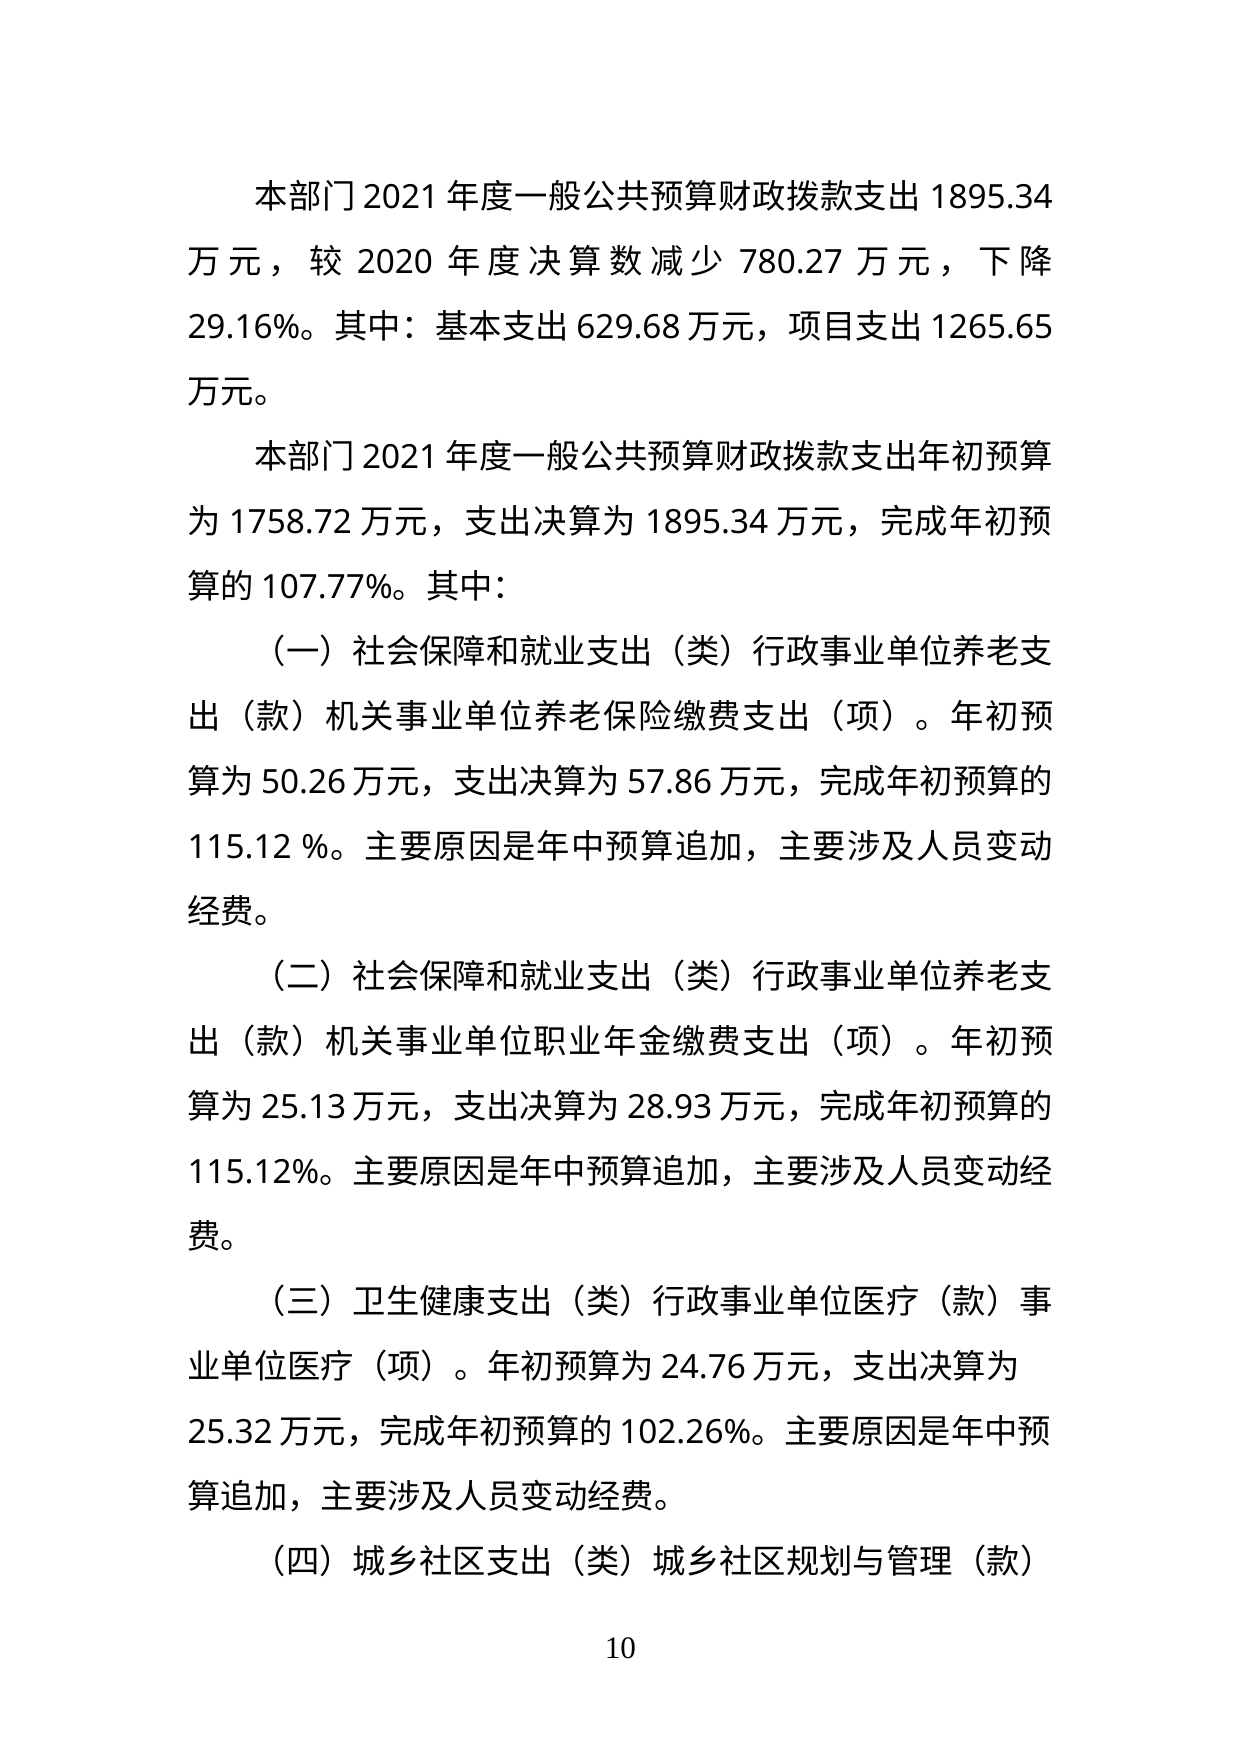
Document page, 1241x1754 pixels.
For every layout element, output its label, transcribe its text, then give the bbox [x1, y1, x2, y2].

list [187, 1527, 1053, 1592]
list 卫生健康支出（类）行政事业单位医疗（款）事业单位医疗（项）。年初预算为24.76万元，支出决算为25.32万元，完成年初预算的102.26%。主要原因是年中预算追加，主要涉及人员变动经费。 [187, 1267, 1053, 1527]
text 本部门2021年度一般公共预算财政拨款支出1895.34万元，较2020年度决算数减少780.27万元，下降29.16%。其中：基本支出629.68万元，项目支出1265.65万元。 [187, 162, 1053, 422]
text 本部门2021年度一般公共预算财政拨款支出年初预算为1758.72万元，支出决算为1895.34万元，完成年初预算的107.77%。其中： [187, 422, 1053, 617]
list 社会保障和就业支出（类）行政事业单位养老支出（款）机关事业单位养老保险缴费支出（项）。年初预算为50.26万元，支出决算为57.86万元，完成年初预算的115.12 %。主要原因是年中预算追加，主要涉及人员变动经费。 [187, 617, 1053, 942]
list 社会保障和就业支出（类）行政事业单位养老支出（款）机关事业单位职业年金缴费支出（项）。年初预算为25.13万元，支出决算为28.93万元，完成年初预算的115.12%。主要原因是年中预算追加，主要涉及人员变动经费。 [187, 942, 1053, 1267]
